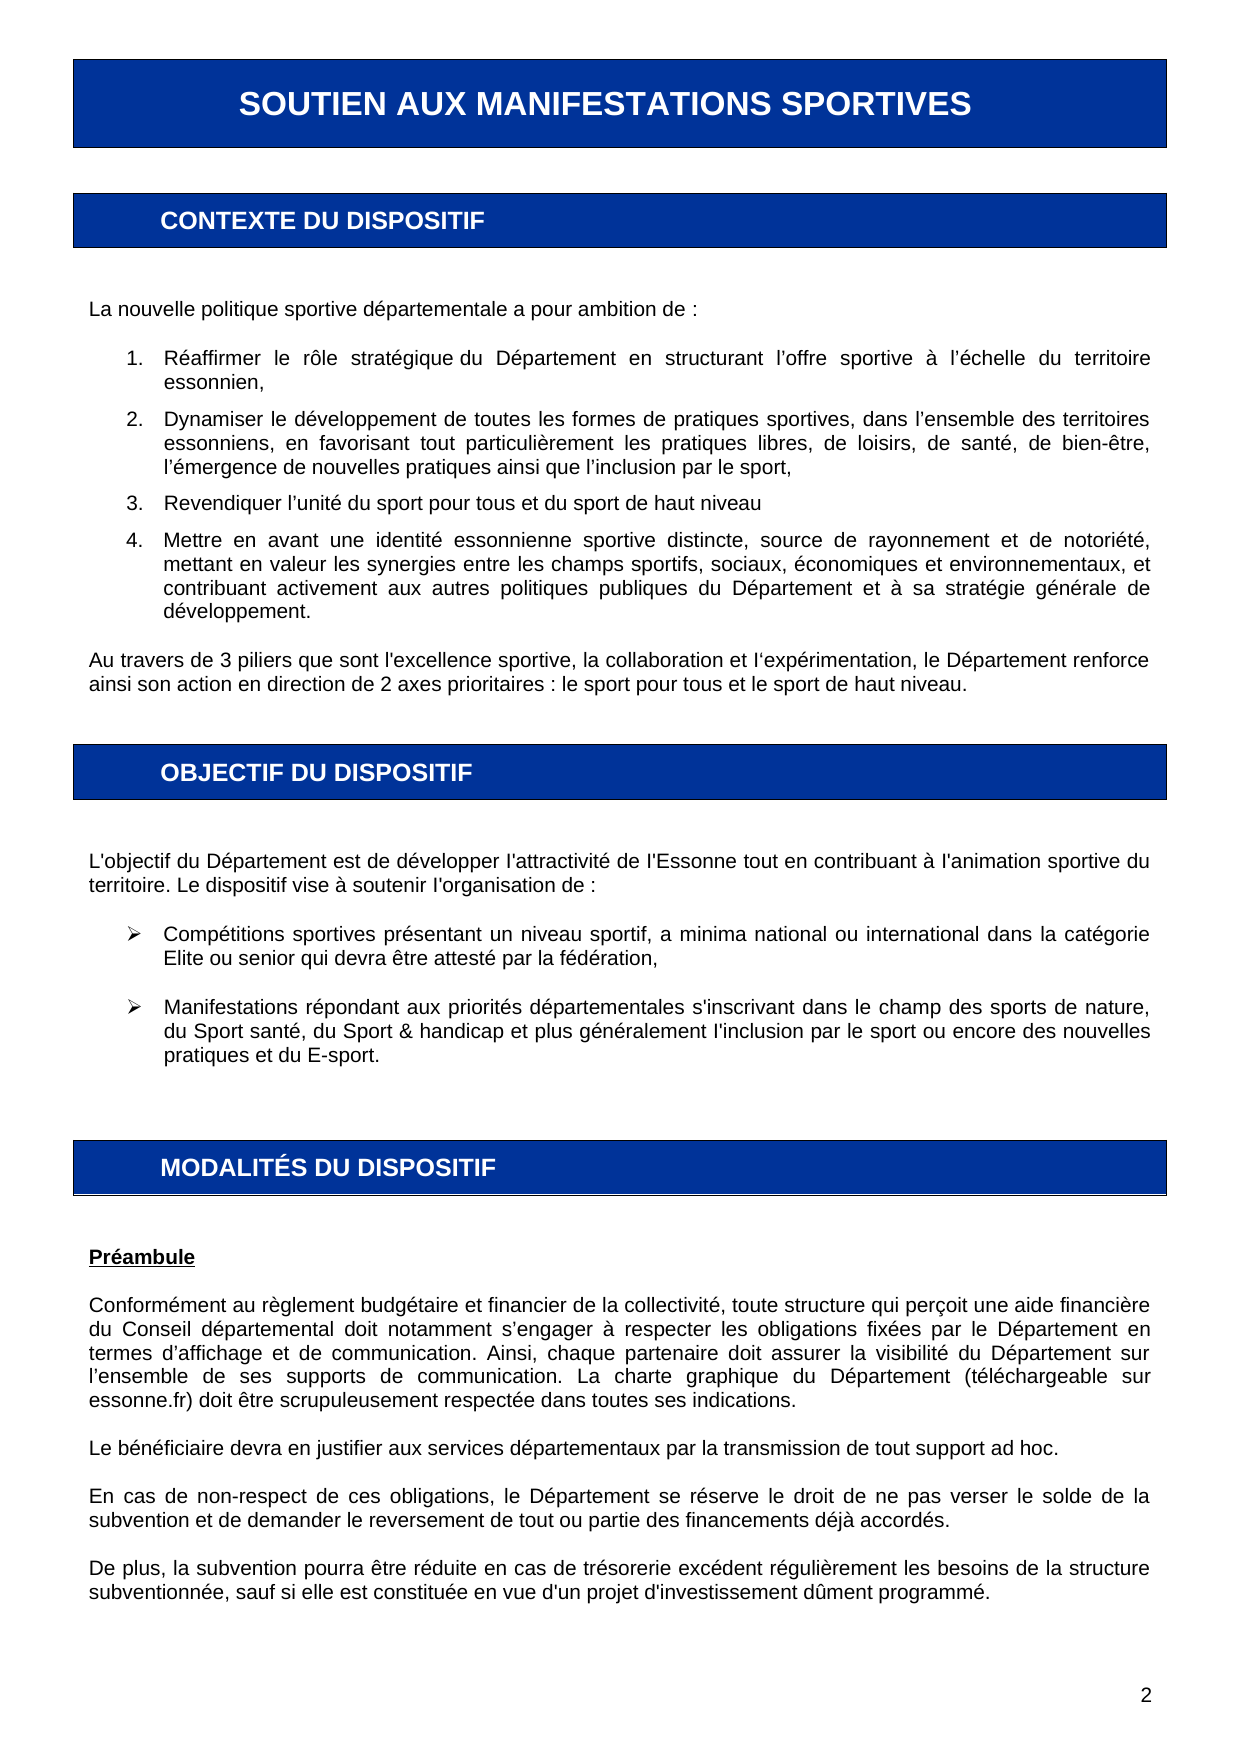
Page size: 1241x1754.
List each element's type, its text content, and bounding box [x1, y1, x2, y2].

list Manifestations répondant aux priorités départementales s'inscrivant dans le champ des sports de nature, du Sport santé, du Sport & handicap et plus généralement I'inclusion par le sport ou encore des nouvelles pratiques et du E-sport. [126, 995, 1152, 1067]
list Revendiquer l’unité du sport pour tous et du sport de haut niveau [126, 491, 1152, 515]
list Compétitions sportives présentant un niveau sportif, a minima national ou international dans la catégorie Elite ou senior qui devra être attesté par la fédération, [126, 922, 1152, 970]
list Mettre en avant une identité essonnienne sportive distincte, source de rayonnement et de notoriété, mettant en valeur les synergies entre les champs sportifs, sociaux, économiques et environnementaux, et contribuant activement aux autres politiques publiques du Département et à sa stratégie générale de développement. [126, 527, 1152, 623]
text En cas de non-respect de ces obligations, le Département se réserve le droit de ne pas verser le solde de la subvention et de demander le reversement de tout ou partie des financements déjà accordés. [89, 1484, 1152, 1532]
text L'objectif du Département est de développer I'attractivité de I'Essonne tout en contribuant à I'animation sportive du territoire. Le dispositif vise à soutenir I'organisation de : [89, 849, 1152, 897]
text Préambule [89, 1244, 1152, 1268]
list Dynamiser le développement de toutes les formes de pratiques sportives, dans l’ensemble des territoires essonniens, en favorisant tout particulièrement les pratiques libres, de loisirs, de santé, de bien-être, l’émergence de nouvelles pratiques ainsi que l’inclusion par le sport, [126, 407, 1152, 478]
text Conformément au règlement budgétaire et financier de la collectivité, toute structure qui perçoit une aide financière du Conseil départemental doit notamment s’engager à respecter les obligations fixées par le Département en termes d’affichage et de communication. Ainsi, chaque partenaire doit assurer la visibilité du Département sur l’ensemble de ses supports de communication. La charte graphique du Département (téléchargeable sur essonne.fr) doit être scrupuleusement respectée dans toutes ses indications. [89, 1292, 1152, 1412]
table_header OBJECTIF DU DISPOSITIF [74, 745, 1166, 799]
text De plus, la subvention pourra être réduite en cas de trésorerie excédent régulièrement les besoins de la structure subventionnée, sauf si elle est constituée en vue d'un projet d'investissement dûment programmé. [89, 1556, 1152, 1604]
text Le bénéficiaire devra en justifier aux services départementaux par la transmission de tout support ad hoc. [89, 1436, 1152, 1460]
list Réaffirmer le rôle stratégique du Département en structurant l’offre sportive à l’échelle du territoire essonnien, [126, 346, 1152, 394]
table_header CONTEXTE DU DISPOSITIF [74, 194, 1166, 247]
text Au travers de 3 piliers que sont l'excellence sportive, la collaboration et I‘expérimentation, le Département renforce ainsi son action en direction de 2 axes prioritaires : le sport pour tous et le sport de haut niveau. [89, 648, 1152, 696]
table_header SOUTIEN AUX MANIFESTATIONS SPORTIVES [74, 60, 1166, 147]
table_header MODALITÉS DU DISPOSITIF [74, 1141, 1166, 1194]
text La nouvelle politique sportive départementale a pour ambition de : [89, 297, 1152, 321]
